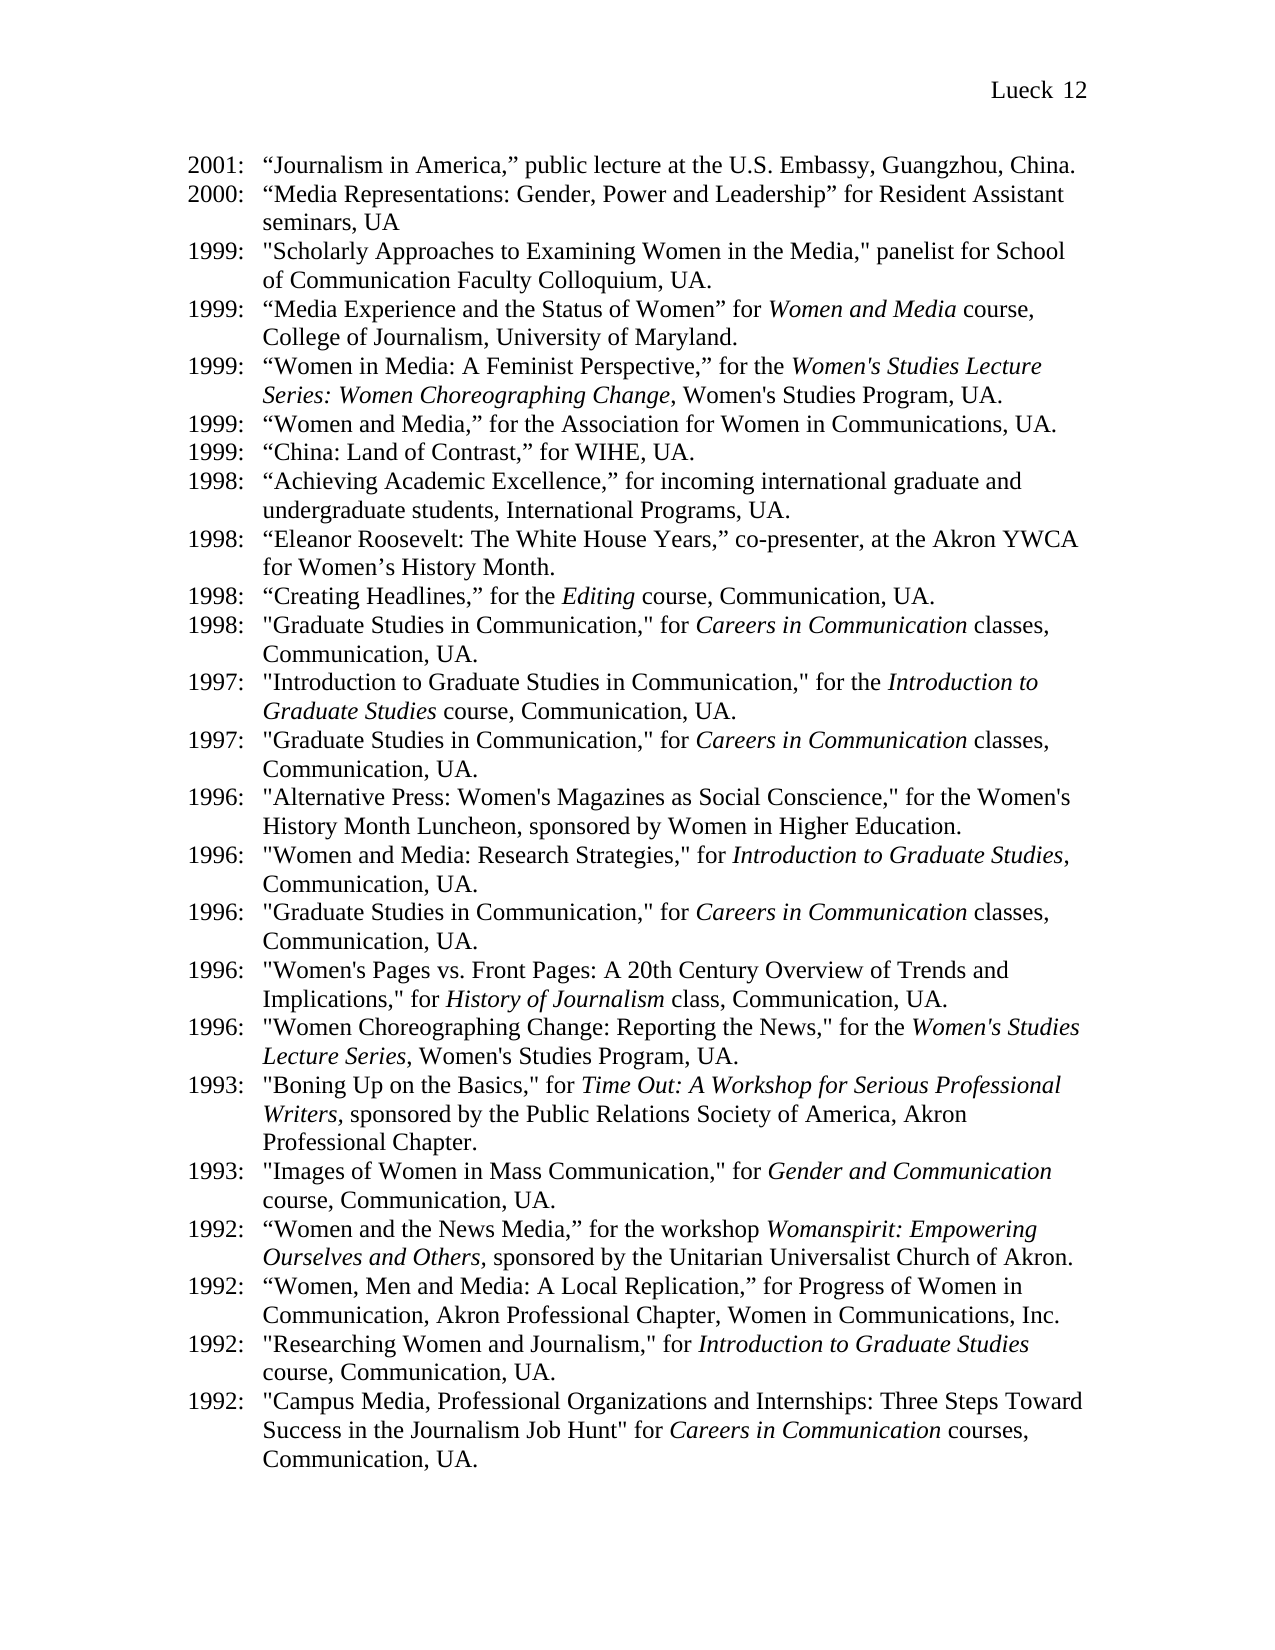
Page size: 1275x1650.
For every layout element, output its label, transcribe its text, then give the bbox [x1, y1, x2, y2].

list 1998: “Achieving Academic Excellence,” for incoming international graduate and undergraduate students, International Programs, UA. [187, 466, 1087, 524]
text 1993: "Images of Women in Mass Communication," for Gender and Communication course, Communication, UA. [187, 1156, 1087, 1214]
list 1999: “Women and Media,” for the Association for Women in Communications, UA. [187, 409, 1087, 437]
list 1998: “Eleanor Roosevelt: The White House Years,” co-presenter, at the Akron YWCA for Women’s History Month. [187, 524, 1087, 581]
text 1997: "Introduction to Graduate Studies in Communication," for the Introduction to Graduate Studies course, Communication, UA. [187, 667, 1087, 725]
list 2001: “Journalism in ,” public lecture at the U.S. Embassy, . [187, 150, 1087, 179]
text 1996: "Alternative Press: Women's Magazines as Social Conscience," for the Women's [187, 782, 1087, 811]
list 1999: “Media Experience and the Status of Women” for Women and Media course, of , . [187, 294, 1087, 351]
text 1993: "Boning Up on the Basics," for Time Out: A Workshop for Serious Professional Writers, sponsored by the Public Relations Society of America, Akron Professional Chapter. [187, 1070, 1087, 1156]
list 1998: “Creating Headlines,” for the Editing course, Communication, UA. [187, 581, 1087, 610]
text 1997: "Graduate Studies in Communication," for Careers in Communication classes, Communication, UA. [187, 725, 1087, 782]
text 1992: “Women, Men and Media: A Local Replication,” for Progress of Women in Communication, Professional Chapter, Women in Communications, Inc. [187, 1271, 1087, 1329]
text 1992: “Women and the News Media,” for the workshop Womanspirit: Empowering Ourselves and Others, sponsored by the Unitarian Universalist Church of Akron. [187, 1214, 1087, 1271]
text 1996: "Women Choreographing Change: Reporting the News," for the Women's Studies Lecture Series, Women's Studies Program, UA. [187, 1012, 1087, 1070]
list 1999: "Scholarly Approaches to Examining Women in the Media," panelist for , UA. [187, 236, 1087, 294]
list 1999: “Women in Media: A Feminist Perspective,” for the Women's Studies Lecture Series: Women Choreographing Change, Women's Studies Program, UA. [187, 351, 1087, 409]
text 1992: "Campus Media, Professional Organizations and Internships: Three Steps Toward Success in the Journalism Job Hunt" for Careers in Communication courses, Communication, UA. [187, 1386, 1087, 1472]
list 2000: “Media Representations: Gender, Power and Leadership” for Resident Assistant seminars, UA [187, 179, 1087, 236]
text 1996: "Women and Media: Research Strategies," for Introduction to Graduate Studies, Communication, UA. [187, 840, 1087, 897]
list 1999: “: ,” for WIHE, UA. [187, 437, 1087, 466]
text 1996: "Graduate Studies in Communication," for Careers in Communication classes, Communication, UA. [187, 897, 1087, 955]
text 1996: "Women's Pages vs. Front Pages: A 20th Century Overview of Trends and Implications," for History of Journalism class, Communication, UA. [187, 955, 1087, 1012]
text 1998: "Graduate Studies in Communication," for Careers in Communication classes, Communication, UA. [187, 610, 1087, 667]
text History Month Luncheon, sponsored by Women in Higher Education. [262, 811, 1087, 840]
text 1992: "Researching Women and Journalism," for Introduction to Graduate Studies course, Communication, UA. [187, 1329, 1087, 1386]
